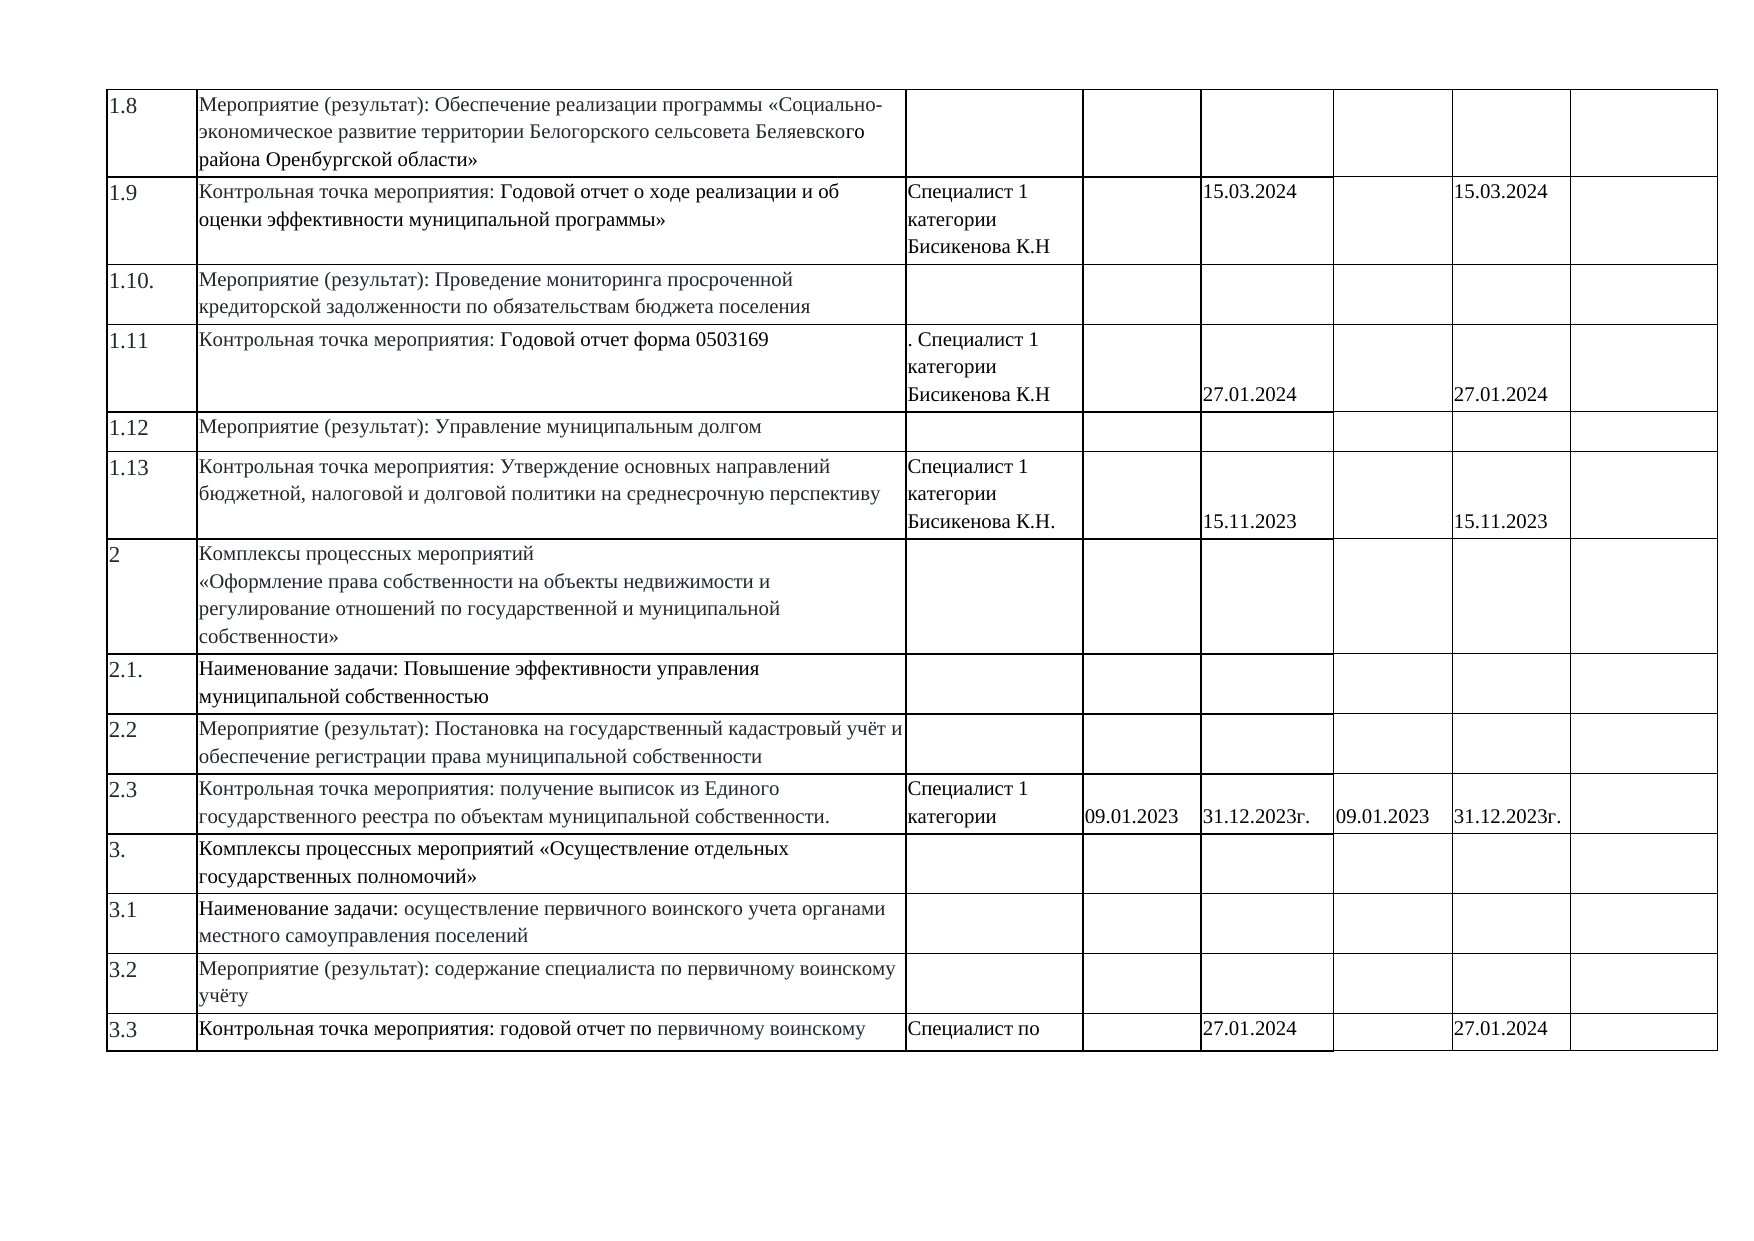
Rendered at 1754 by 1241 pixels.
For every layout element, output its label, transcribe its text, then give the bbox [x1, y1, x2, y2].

table_cell [1202, 413, 1333, 451]
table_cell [198, 1014, 905, 1050]
table_cell 2.2 [108, 715, 196, 773]
table_cell 09.01.2023 [1334, 774, 1452, 833]
table_cell [907, 265, 1082, 323]
table_cell [1571, 539, 1717, 653]
table_cell 2.1. [108, 655, 196, 713]
table_cell [1084, 90, 1200, 176]
table_cell 27.01.2024 [1202, 1014, 1333, 1050]
table_cell [1084, 265, 1200, 323]
table_cell Контрольная точка мероприятия: Годовой отчет форма 0503169 [198, 325, 905, 411]
table_cell [1202, 265, 1333, 323]
table_cell [1571, 177, 1717, 264]
table_cell [1571, 452, 1717, 538]
table_cell [1453, 894, 1570, 953]
table_cell 1.11 [108, 325, 196, 411]
table_cell Комплексы процессных мероприятий «Оформление права собственности на объекты недвижимости и регулирование отношений по государственной и муниципальной собственности» [198, 540, 905, 653]
table_cell [1202, 894, 1333, 953]
table_cell [1571, 654, 1717, 713]
table_cell 31.12.2023г. [1202, 775, 1333, 833]
table_cell [907, 894, 1082, 953]
table_cell 15.11.2023 [1453, 452, 1570, 538]
table_cell [1571, 1014, 1717, 1050]
table_cell [1084, 452, 1200, 538]
table_cell [1571, 265, 1717, 323]
table_cell [907, 540, 1082, 653]
table_cell 27.01.2024 [1453, 1014, 1570, 1050]
table_cell Специалист 1 категории Бисикенова К.Н. [907, 452, 1082, 538]
table_cell [1453, 954, 1570, 1012]
table_cell Контрольная точка мероприятия: Годовой отчет о ходе реализации и об оценки эффективности муниципальной программы» [198, 178, 905, 264]
table_cell [1334, 954, 1452, 1012]
table_cell Специалист 1 категории [907, 775, 1082, 833]
table_cell [1571, 774, 1717, 833]
table_cell 1.9 [108, 178, 196, 264]
table_cell [1334, 834, 1452, 893]
table_cell [1084, 715, 1200, 773]
table_cell [1084, 540, 1200, 653]
table_cell Комплексы процессных мероприятий «Осуществление отдельных государственных полномочий» [198, 835, 905, 893]
table_cell [907, 655, 1082, 713]
table_cell Мероприятие (результат): Постановка на государственный кадастровый учёт и обеспечение регистрации права муниципальной собственности [198, 715, 905, 773]
table_cell [1571, 954, 1717, 1012]
table_cell [1571, 834, 1717, 893]
table_cell [1084, 954, 1200, 1012]
table_cell [907, 835, 1082, 893]
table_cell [907, 1014, 1082, 1050]
table_cell Контрольная точка мероприятия: Утверждение основных направлений бюджетной, налоговой и долговой политики на среднесрочную перспективу [198, 452, 905, 538]
table_cell Мероприятие (результат): Управление муниципальным долгом [198, 413, 905, 451]
table_cell 1.13 [108, 452, 196, 538]
table_cell 27.01.2024 [1202, 325, 1333, 411]
table_cell [1453, 90, 1570, 176]
table_cell [907, 715, 1082, 773]
table_cell Мероприятие (результат): содержание специалиста по первичному воинскому учёту [198, 954, 905, 1012]
table_cell [907, 90, 1082, 176]
table_cell [1571, 714, 1717, 773]
table_cell [1202, 90, 1333, 176]
table_cell [1084, 835, 1200, 893]
table_cell [1084, 894, 1200, 953]
table_cell [1334, 894, 1452, 953]
table_cell [1571, 894, 1717, 953]
table_cell 3. [108, 835, 196, 893]
table_cell 1.12 [108, 413, 196, 451]
table_cell [1453, 265, 1570, 323]
table_cell Наименование задачи: осуществление первичного воинского учета органами местного самоуправления поселений [198, 894, 905, 953]
table_cell 09.01.2023 [1084, 775, 1200, 833]
table_cell 3.1 [108, 894, 196, 953]
table_cell [1334, 452, 1452, 538]
table_cell 27.01.2024 [1453, 325, 1570, 411]
table_cell 3.3 [108, 1014, 196, 1050]
table_cell 31.12.2023г. [1453, 774, 1570, 833]
table_cell [1453, 412, 1570, 451]
table_cell [1453, 834, 1570, 893]
table_cell Контрольная точка мероприятия: получение выписок из Единого государственного реестра по объектам муниципальной собственности. [198, 775, 905, 833]
table_cell Наименование задачи: Повышение эффективности управления муниципальной собственностью [198, 655, 905, 713]
table_cell [1334, 654, 1452, 713]
table_cell [1202, 655, 1333, 713]
table_cell [1202, 835, 1333, 893]
table_cell [1202, 715, 1333, 773]
table_cell [1334, 539, 1452, 653]
table_cell [1334, 412, 1452, 451]
table_cell [1084, 178, 1200, 264]
table_cell 15.11.2023 [1202, 452, 1333, 538]
table_cell 1.8 [108, 90, 196, 176]
table_cell [1453, 539, 1570, 653]
table_cell [1334, 1014, 1452, 1050]
table_cell 3.2 [108, 954, 196, 1012]
table_cell [907, 413, 1082, 451]
table_cell [1334, 177, 1452, 264]
table_cell [1084, 325, 1200, 411]
table_cell [1334, 714, 1452, 773]
table_cell [1334, 325, 1452, 411]
table_cell [1571, 325, 1717, 411]
table_cell [1084, 413, 1200, 451]
table_cell [1202, 954, 1333, 1012]
table_cell 15.03.2024 [1453, 177, 1570, 264]
table_cell [1453, 714, 1570, 773]
table_cell Мероприятие (результат): Проведение мониторинга просроченной кредиторской задолженности по обязательствам бюджета поселения [198, 265, 905, 323]
table_cell [907, 954, 1082, 1012]
table_cell [1202, 540, 1333, 653]
table_cell [1334, 265, 1452, 323]
table_cell Специалист 1 категории Бисикенова К.Н [907, 178, 1082, 264]
table_cell [1334, 90, 1452, 176]
table_cell [1084, 655, 1200, 713]
table_cell 1.10. [108, 265, 196, 323]
table_cell 2 [108, 540, 196, 653]
table_cell 2.3 [108, 775, 196, 833]
table_cell Мероприятие (результат): Обеспечение реализации программы «Социально-экономическое развитие территории Белогорского сельсовета Беляевского района Оренбургской области» [198, 90, 905, 176]
table_cell [1571, 90, 1717, 176]
table_cell 15.03.2024 [1202, 178, 1333, 264]
table_cell [1084, 1014, 1200, 1050]
table_cell [1571, 412, 1717, 451]
table_cell [1453, 654, 1570, 713]
table_cell . Специалист 1 категории Бисикенова К.Н [907, 325, 1082, 411]
